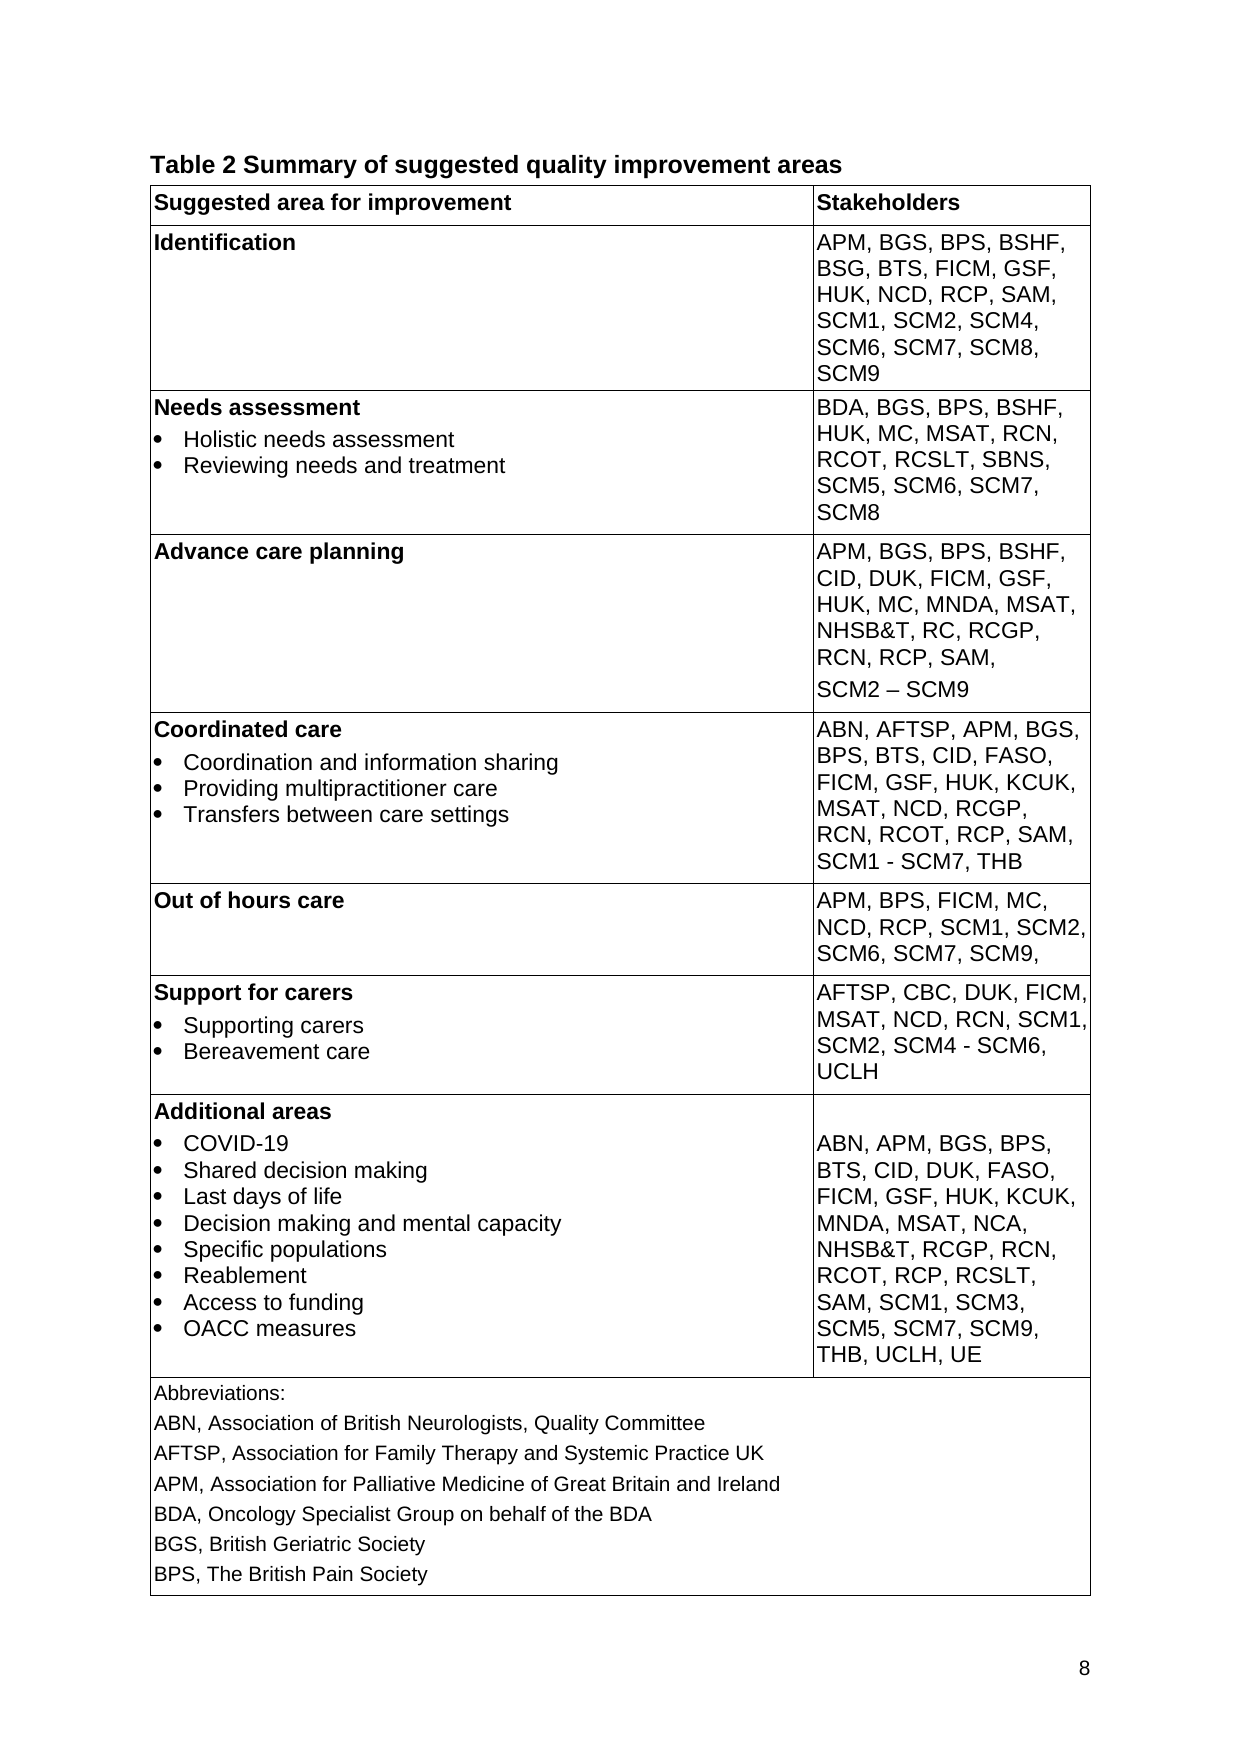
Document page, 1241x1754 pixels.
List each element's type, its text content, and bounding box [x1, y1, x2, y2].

table_cell Advance care planning [151, 535, 813, 712]
table_cell ABN, AFTSP, APM, BGS, BPS, BTS, CID, FASO, FICM, GSF, HUK, KCUK, MSAT, NCD, RCGP, RCN, RCOT, RCP, SAM, SCM1 - SCM7, THB [814, 713, 1090, 883]
table_cell Support for carers Supporting carers Bereavement care [151, 976, 813, 1094]
subtitle Table 2 Summary of suggested quality improvement areas [150, 150, 1090, 179]
table_header Stakeholders [814, 186, 1090, 224]
table_cell Needs assessment Holistic needs assessment Reviewing needs and treatment [151, 391, 813, 534]
table_cell Additional areas COVID-19 Shared decision making Last days of life Decision making and mental capacity Specific populations Reablement Access to funding OACC measures [151, 1095, 813, 1377]
table_header Suggested area for improvement [151, 186, 813, 224]
table_cell APM, BGS, BPS, BSHF, BSG, BTS, FICM, GSF, HUK, NCD, RCP, SAM, SCM1, SCM2, SCM4, SCM6, SCM7, SCM8, SCM9 [814, 226, 1090, 389]
table_cell Identification [151, 226, 813, 389]
table_cell AFTSP, CBC, DUK, FICM, MSAT, NCD, RCN, SCM1, SCM2, SCM4 - SCM6, UCLH [814, 976, 1090, 1094]
table_cell APM, BPS, FICM, MC, NCD, RCP, SCM1, SCM2, SCM6, SCM7, SCM9, [814, 884, 1090, 975]
table_cell ABN, APM, BGS, BPS, BTS, CID, DUK, FASO, FICM, GSF, HUK, KCUK, MNDA, MSAT, NCA, NHSB&T, RCGP, RCN, RCOT, RCP, RCSLT, SAM, SCM1, SCM3, SCM5, SCM7, SCM9, THB, UCLH, UE [814, 1095, 1090, 1377]
table_cell BDA, BGS, BPS, BSHF, HUK, MC, MSAT, RCN, RCOT, RCSLT, SBNS, SCM5, SCM6, SCM7, SCM8 [814, 391, 1090, 534]
table_cell APM, BGS, BPS, BSHF, CID, DUK, FICM, GSF, HUK, MC, MNDA, MSAT, NHSB&T, RC, RCGP, RCN, RCP, SAM, SCM2 – SCM9 [814, 535, 1090, 712]
table_cell Out of hours care [151, 884, 813, 975]
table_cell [151, 1378, 1090, 1595]
table_cell Coordinated care Coordination and information sharing Providing multipractitioner care Transfers between care settings [151, 713, 813, 883]
